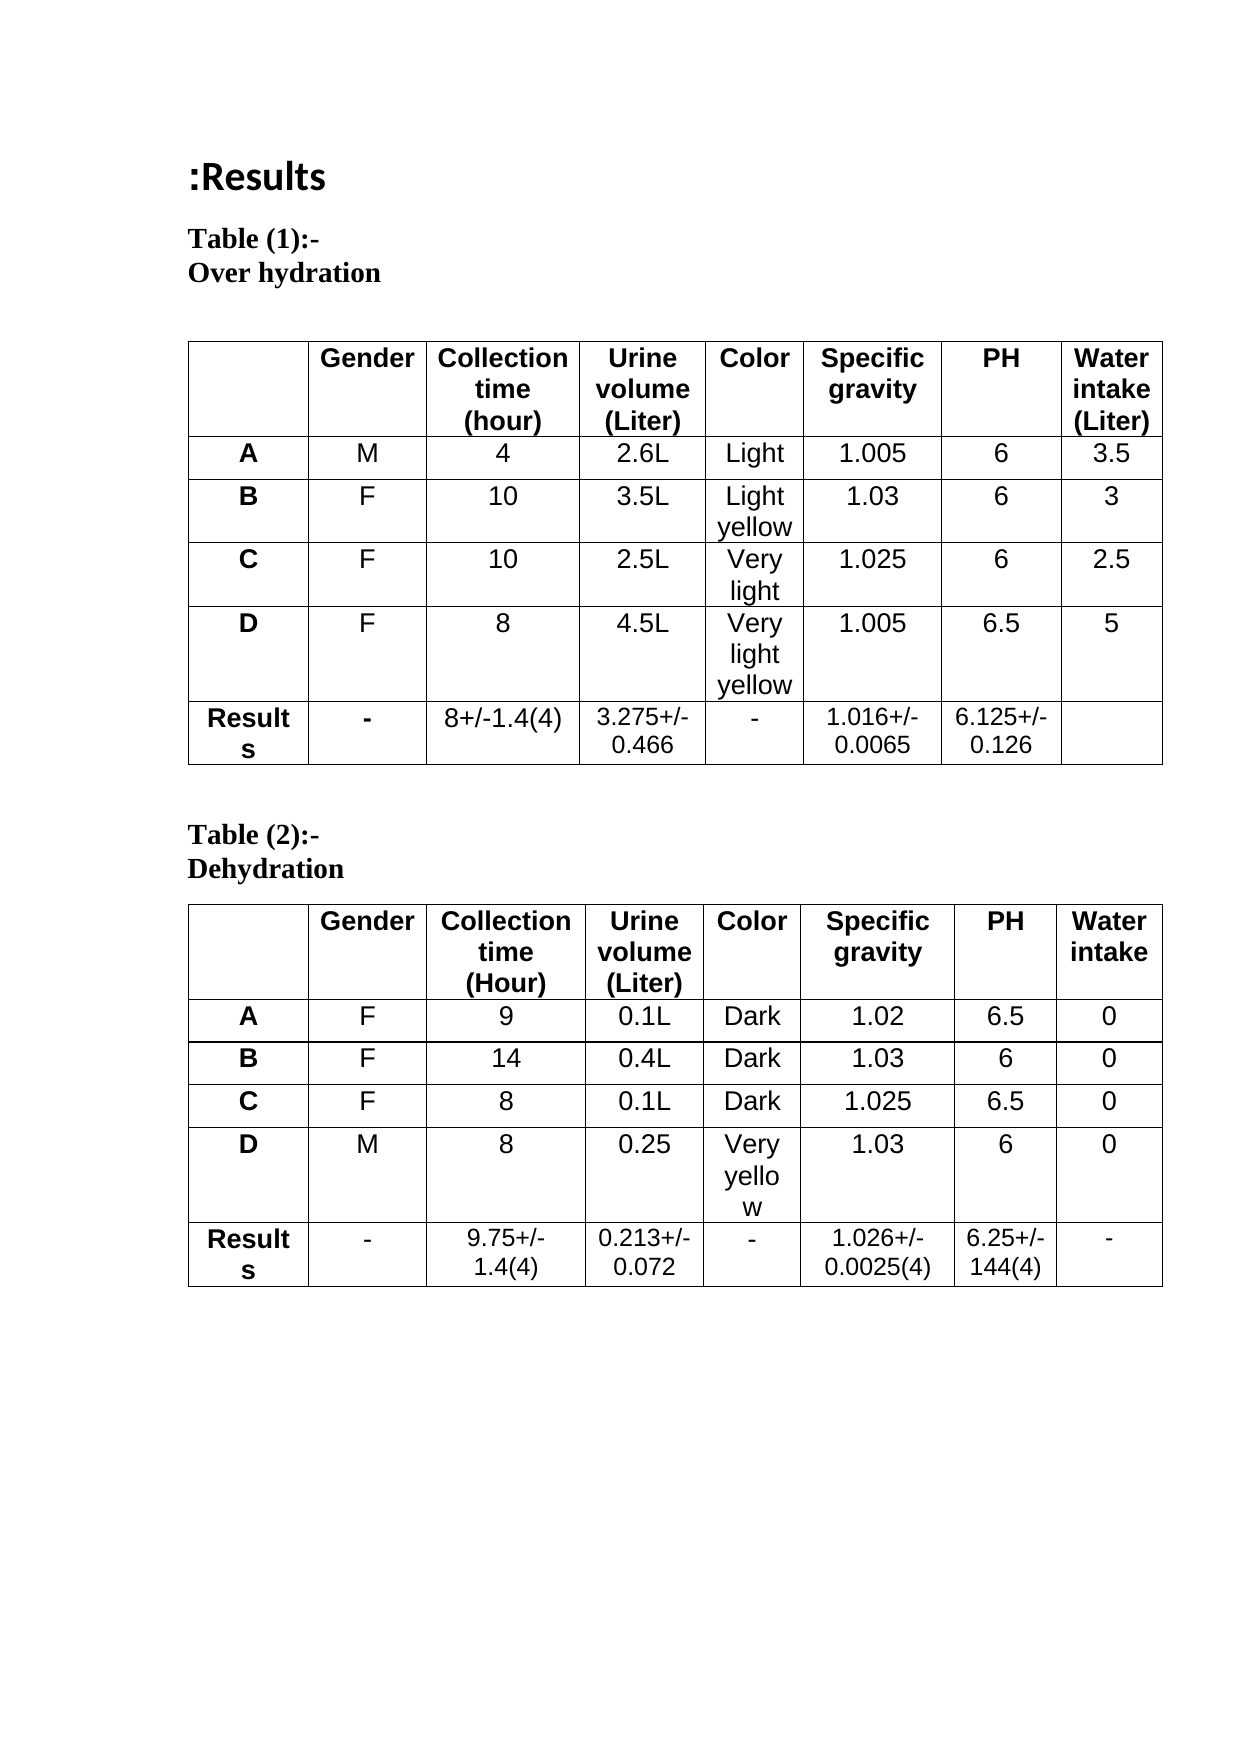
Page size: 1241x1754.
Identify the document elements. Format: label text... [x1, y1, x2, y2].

table_cell D [189, 1128, 308, 1222]
table_cell 1.016+/-0.0065 [804, 702, 941, 764]
table_cell - [1057, 1223, 1162, 1286]
table_cell Dark [704, 1000, 800, 1041]
table_cell M [309, 1128, 426, 1222]
table_cell Light yellow [706, 480, 803, 542]
table_cell - [309, 702, 426, 764]
table_header Gender [309, 905, 426, 998]
table_cell 6.5 [942, 607, 1061, 701]
table_cell C [189, 543, 308, 606]
table_cell 8+/-1.4(4) [427, 702, 579, 764]
table_cell 10 [427, 480, 579, 542]
text Table (1):- [187, 222, 1053, 255]
table_cell 9 [427, 1000, 585, 1041]
table_cell Dark [704, 1043, 800, 1084]
table_cell 6.25+/-144(4) [955, 1223, 1056, 1286]
table_header Water intake (Liter) [1062, 342, 1162, 436]
table_header Specific gravity [804, 342, 941, 436]
table_cell A [189, 437, 308, 479]
table_cell 2.6L [580, 437, 705, 479]
table_header Urine volume (Liter) [586, 905, 703, 998]
table_cell 0.1L [586, 1000, 703, 1041]
table_cell Light [706, 437, 803, 479]
table_cell 1.005 [804, 437, 941, 479]
table_header [189, 342, 308, 436]
table_header Urine volume (Liter) [580, 342, 705, 436]
table_cell 0.1L [586, 1085, 703, 1127]
table_cell B [189, 1043, 308, 1084]
table_cell 1.03 [801, 1043, 954, 1084]
table_cell Results [189, 702, 308, 764]
table_cell 3 [1062, 480, 1162, 542]
table_cell C [189, 1085, 308, 1127]
table_header Gender [309, 342, 426, 436]
table_cell 0 [1057, 1000, 1162, 1041]
table_cell 6 [942, 437, 1061, 479]
text Results: [187, 150, 1053, 201]
table_cell 0.213+/-0.072 [586, 1223, 703, 1286]
table_cell F [309, 1043, 426, 1084]
table_header Collection time (hour) [427, 342, 579, 436]
table_cell 6 [955, 1128, 1056, 1222]
table_header Color [706, 342, 803, 436]
table_cell 6.5 [955, 1085, 1056, 1127]
table_cell 0 [1057, 1085, 1162, 1127]
table_cell [1062, 702, 1162, 764]
table_cell Very light [706, 543, 803, 606]
table_cell D [189, 607, 308, 701]
table_cell F [309, 543, 426, 606]
table_cell 1.025 [804, 543, 941, 606]
table_cell 0.4L [586, 1043, 703, 1084]
table_cell 10 [427, 543, 579, 606]
table_cell B [189, 480, 308, 542]
table_cell 6 [955, 1043, 1056, 1084]
table_cell 0 [1057, 1128, 1162, 1222]
table_cell - [706, 702, 803, 764]
table_cell 6 [942, 543, 1061, 606]
table_cell 4 [427, 437, 579, 479]
table_cell 8 [427, 1085, 585, 1127]
table_cell M [309, 437, 426, 479]
table_cell F [309, 480, 426, 542]
text Over hydration [187, 255, 1053, 289]
table_cell - [309, 1223, 426, 1286]
table_cell 6.5 [955, 1000, 1056, 1041]
table_cell 5 [1062, 607, 1162, 701]
table_cell 4.5L [580, 607, 705, 701]
table_cell F [309, 1000, 426, 1041]
table_cell 6.125+/-0.126 [942, 702, 1061, 764]
table_cell 2.5L [580, 543, 705, 606]
table_header Collection time (Hour) [427, 905, 585, 998]
table_cell 14 [427, 1043, 585, 1084]
table_cell Very light yellow [706, 607, 803, 701]
table_header PH [942, 342, 1061, 436]
table_cell 1.025 [801, 1085, 954, 1127]
table_cell 3.275+/-0.466 [580, 702, 705, 764]
table_cell 1.03 [801, 1128, 954, 1222]
table_cell Dark [704, 1085, 800, 1127]
table_cell 9.75+/-1.4(4) [427, 1223, 585, 1286]
text Dehydration [187, 851, 1053, 884]
table_cell 0 [1057, 1043, 1162, 1084]
table_cell 1.03 [804, 480, 941, 542]
table_cell 1.005 [804, 607, 941, 701]
table_header [189, 905, 308, 998]
table_cell 2.5 [1062, 543, 1162, 606]
table_header Water intake [1057, 905, 1162, 998]
table_cell 8 [427, 1128, 585, 1222]
table_header PH [955, 905, 1056, 998]
table_cell 3.5L [580, 480, 705, 542]
table_cell F [309, 1085, 426, 1127]
table_header Color [704, 905, 800, 998]
table_cell 1.026+/-0.0025(4) [801, 1223, 954, 1286]
table_header Specific gravity [801, 905, 954, 998]
table_cell Results [189, 1223, 308, 1286]
table_cell 3.5 [1062, 437, 1162, 479]
table_cell F [309, 607, 426, 701]
table_cell 1.02 [801, 1000, 954, 1041]
table_cell 8 [427, 607, 579, 701]
table_cell 0.25 [586, 1128, 703, 1222]
text Table (2):- [187, 817, 1053, 851]
table_cell A [189, 1000, 308, 1041]
table_cell 6 [942, 480, 1061, 542]
table_cell - [704, 1223, 800, 1286]
table_cell Very yellow [704, 1128, 800, 1222]
